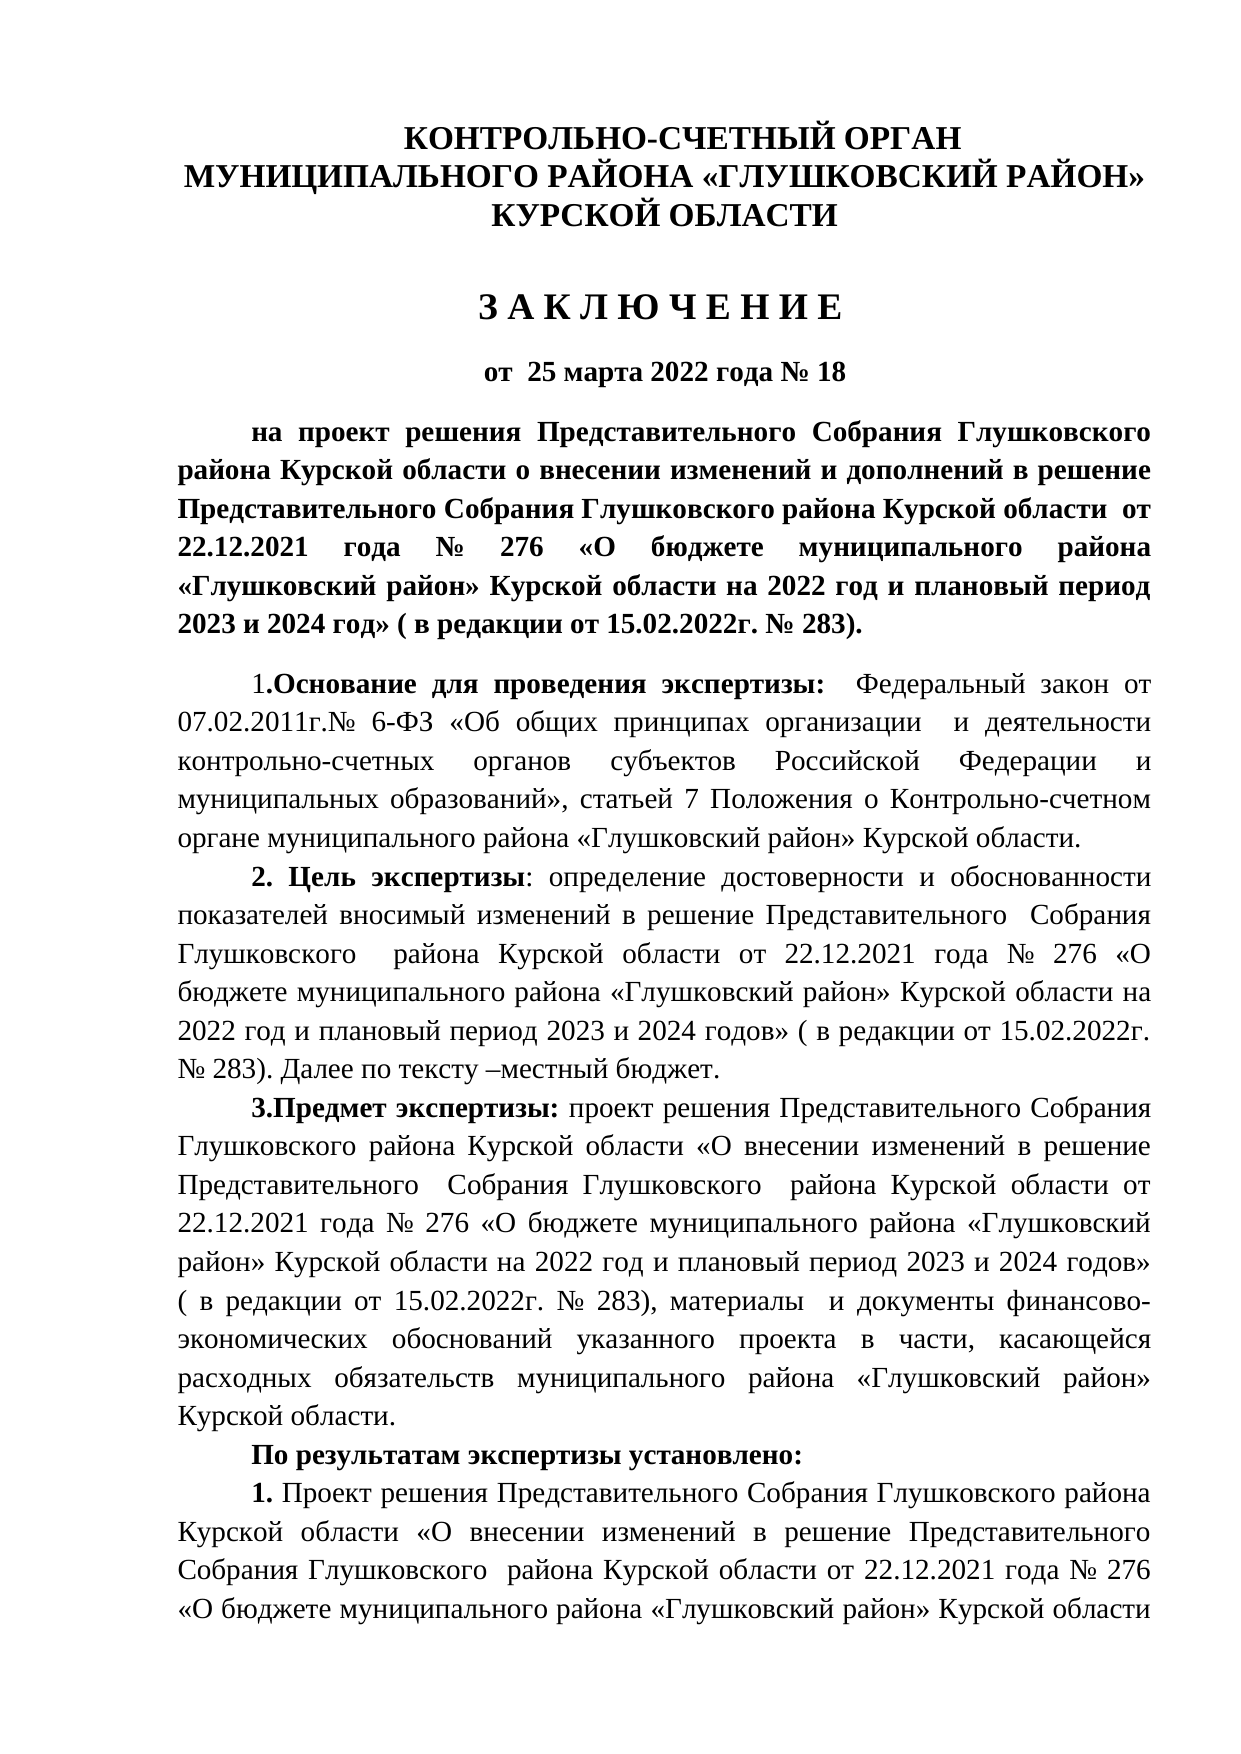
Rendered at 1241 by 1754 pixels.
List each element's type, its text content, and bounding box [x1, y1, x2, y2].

text от 25 марта 2022 года № 18 [177, 354, 1152, 388]
text 2. Цель экспертизы: определение достоверности и обоснованности показателей вносимый изменений в решение Представительного Собрания Глушковского района Курской области от 22.12.2021 года № 276 «О бюджете муниципального района «Глушковский район» Курской области на 2022 год и плановый период 2023 и 2024 годов» ( в редакции от 15.02.2022г. № 283). Далее по тексту –местный бюджет. [177, 859, 1152, 1085]
text По результатам экспертизы установлено: [177, 1437, 1152, 1470]
text 3.Предмет экспертизы: проект решения Представительного Собрания Глушковского района Курской области «О внесении изменений в решение Представительного Собрания Глушковского района Курской области от 22.12.2021 года № 276 «О бюджете муниципального района «Глушковский район» Курской области на 2022 год и плановый период 2023 и 2024 годов» ( в редакции от 15.02.2022г. № 283), материалы и документы финансово-экономических обоснований указанного проекта в части, касающейся расходных обязательств муниципального района «Глушковский район» Курской области. [177, 1090, 1152, 1432]
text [177, 1475, 1152, 1624]
text на проект решения Представительного Собрания Глушковского района Курской области о внесении изменений и дополнений в решение Представительного Собрания Глушковского района Курской области от 22.12.2021 года № 276 «О бюджете муниципального района «Глушковский район» Курской области на 2022 год и плановый период 2023 и 2024 год» ( в редакции от 15.02.2022г. № 283). [177, 414, 1152, 640]
text З А К Л Ю Ч Е Н И Е [398, 284, 1152, 327]
text КОНТРОЛЬНО-СЧЕТНЫЙ ОРГАН [251, 118, 1152, 156]
text 1.Основание для проведения экспертизы: Федеральный закон от 07.02.2011г.№ 6-ФЗ «Об общих принципах организации и деятельности контрольно-счетных органов субъектов Российской Федерации и муниципальных образований», статьей 7 Положения о Контрольно-счетном органе муниципального района «Глушковский район» Курской области. [177, 666, 1152, 854]
text МУНИЦИПАЛЬНОГО РАЙОНА «ГЛУШКОВСКИЙ РАЙОН» КУРСКОЙ ОБЛАСТИ [177, 156, 1152, 233]
